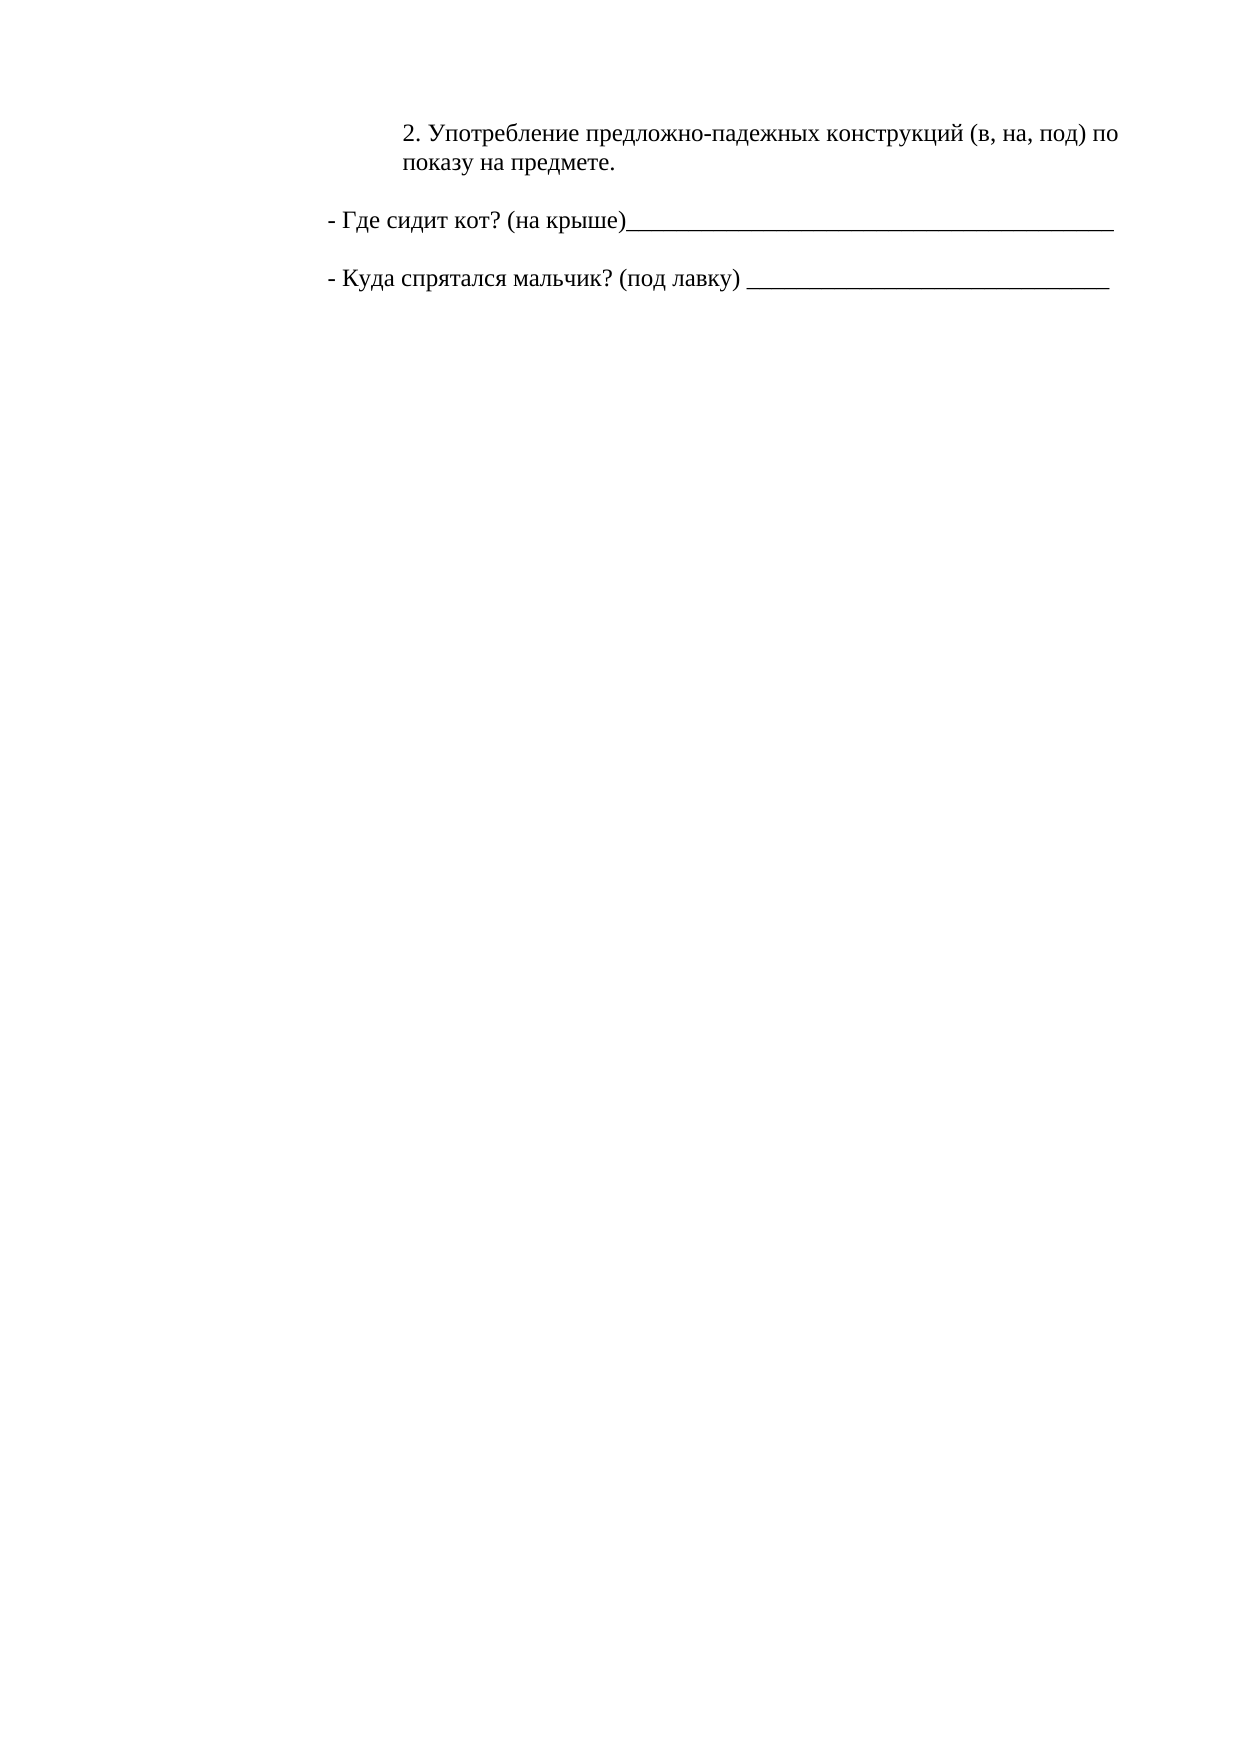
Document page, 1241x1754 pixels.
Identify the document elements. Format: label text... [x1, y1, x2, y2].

text 2. Употребление предложно-падежных конструкций (в, на, под) по показу на предмете. [402, 118, 1152, 176]
text - Куда спрятался мальчик? (под лавку) _____________________________ [327, 263, 1152, 291]
text - Где сидит кот? (на крыше)_______________________________________ [327, 205, 1152, 233]
